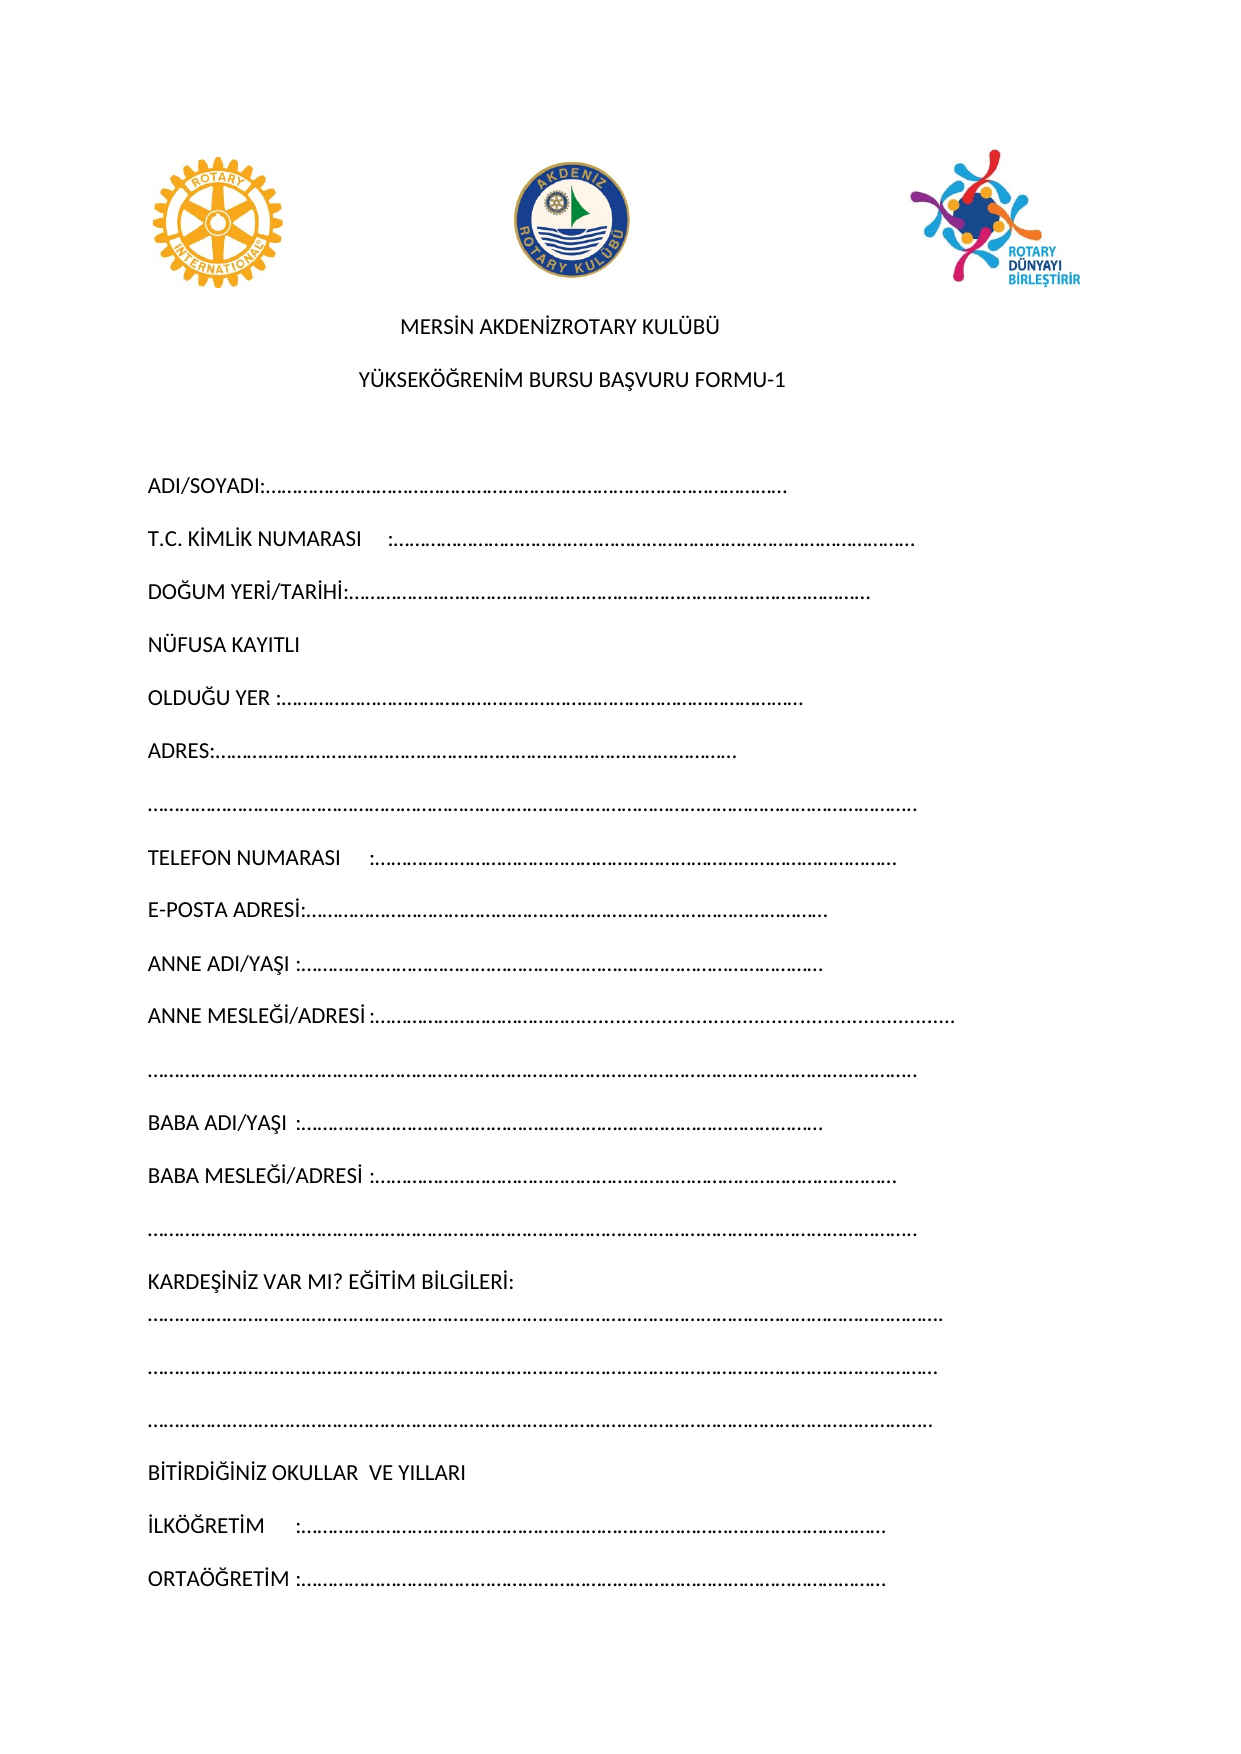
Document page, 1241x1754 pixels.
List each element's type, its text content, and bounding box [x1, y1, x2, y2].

text ADRES:……………………………………………………………………………………… [148, 737, 1093, 764]
text …………………………………………………………………………………………………………………………………… [148, 1352, 1093, 1380]
text KARDEŞİNİZ VAR MI? EĞİTİM BİLGİLERİ: ……………………………………………………………………………………………………………………………………. [148, 1267, 1093, 1327]
text ADI/SOYADI:……………………………………………………………………………………… [148, 471, 1093, 499]
text ………………………………………………………………………………………………………………………………….. [148, 1405, 1093, 1433]
text TELEFON NUMARASI :……………………………………………………………………………………… [148, 843, 1093, 871]
text ANNE MESLEĞİ/ADRESİ :…………………………………................................................................. [148, 1002, 1093, 1030]
text NÜFUSA KAYITLI [148, 631, 1093, 658]
text BABA MESLEĞİ/ADRESİ :……………………………………………………………………………………… [148, 1161, 1093, 1189]
text E-POSTA ADRESİ:……………………………………………………………………………………… [148, 896, 1093, 924]
picture [152, 157, 283, 288]
picture [499, 152, 644, 288]
text ……………………………………………………………………………………………………………………………….. [148, 1214, 1093, 1242]
text T.C. KİMLİK NUMARASI :……………………………………………………………………………………… [148, 524, 1093, 552]
text BİTİRDİĞİNİZ OKULLAR VE YILLARI [148, 1458, 1093, 1486]
text İLKÖĞRETİM :………………………………………………………………………………………………… [148, 1511, 1093, 1539]
text DOĞUM YERİ/TARİHİ:……………………………………………………………………………………… [148, 577, 1093, 606]
text ANNE ADI/YAŞI :……………………………………………………………………………………… [148, 949, 1093, 977]
text YÜKSEKÖĞRENİM BURSU BAŞVURU FORMU-1 [148, 365, 1093, 393]
text ORTAÖĞRETİM :………………………………………………………………………………………………… [148, 1564, 1093, 1592]
text OLDUĞU YER :……………………………………………………………………………………… [148, 683, 1093, 712]
picture [907, 147, 1083, 288]
text ……………………………………………………………………………………………………………………………….. [148, 789, 1093, 818]
text BABA ADI/YAŞI :……………………………………………………………………………………… [148, 1108, 1093, 1136]
text ……………………………………………………………………………………………………………………………….. [148, 1055, 1093, 1083]
text MERSİN AKDENİZROTARY KULÜBÜ [148, 312, 1093, 340]
